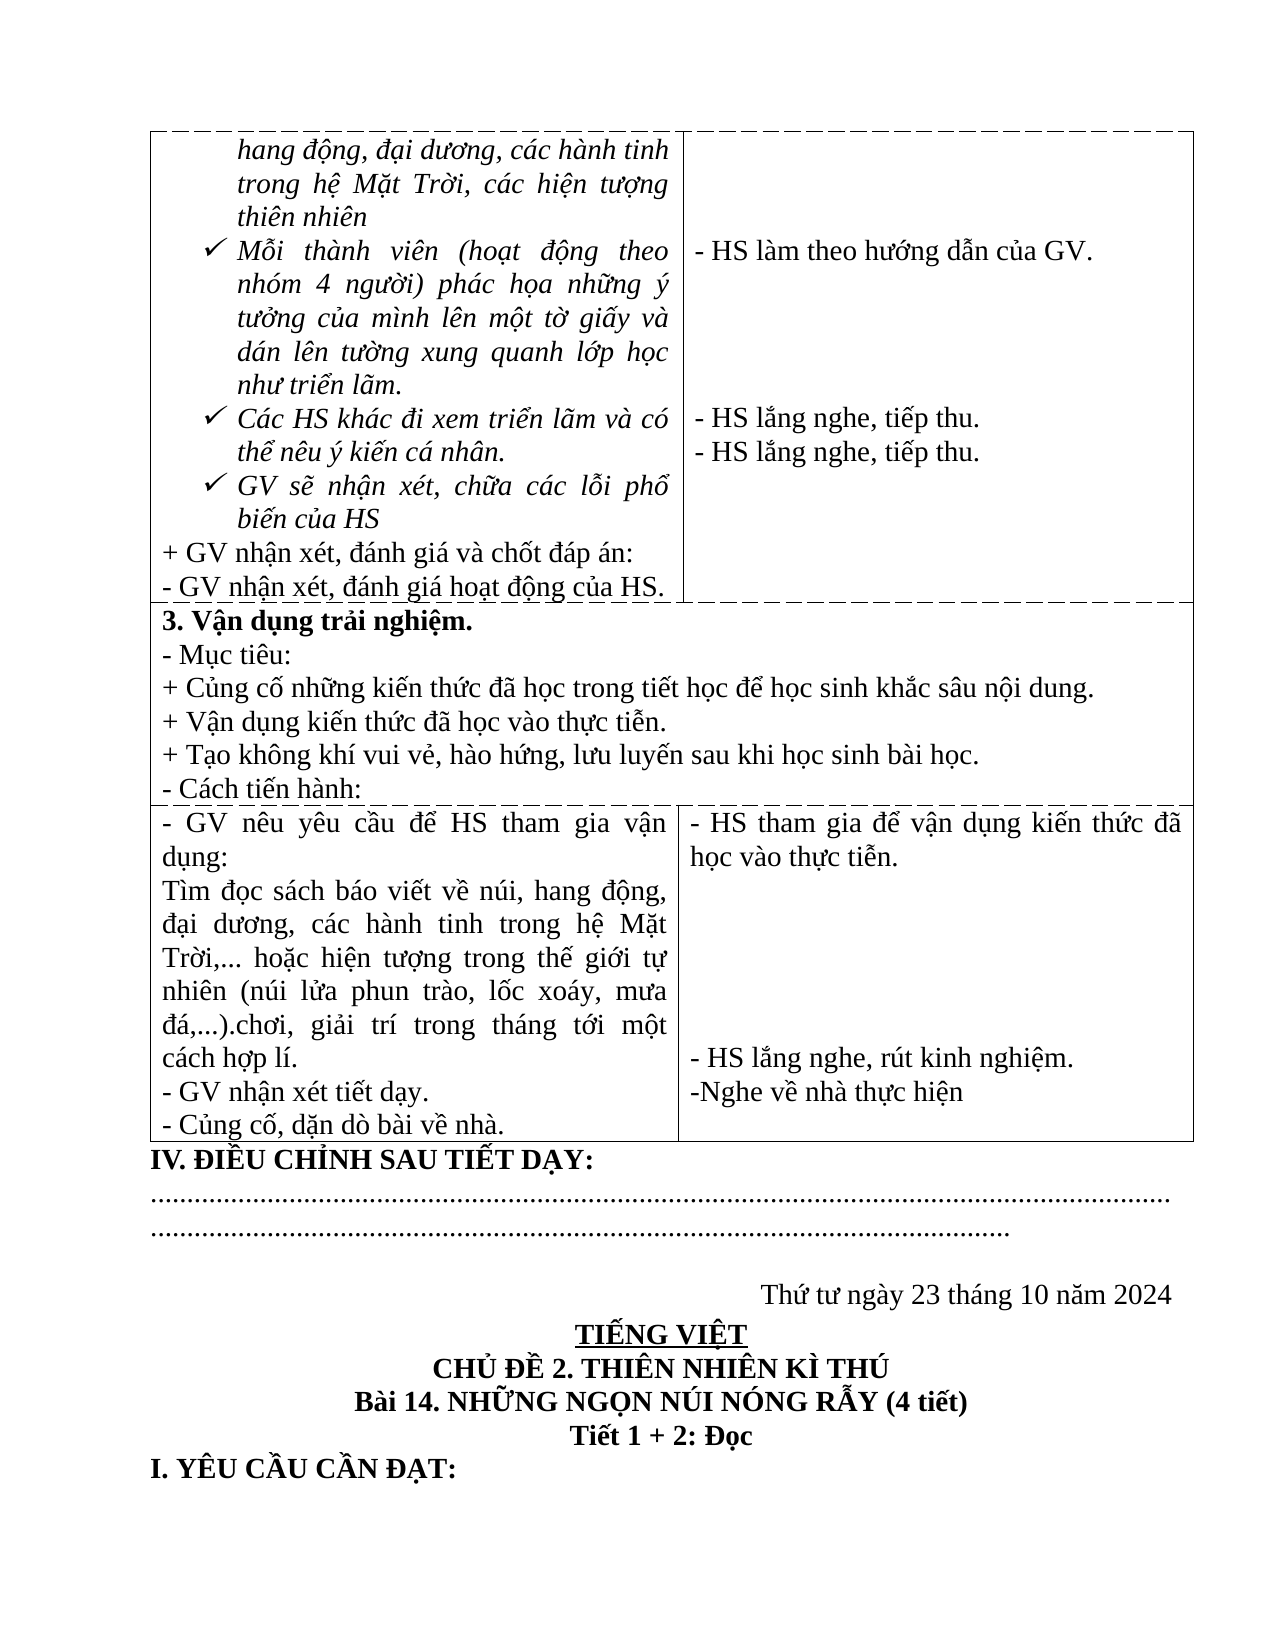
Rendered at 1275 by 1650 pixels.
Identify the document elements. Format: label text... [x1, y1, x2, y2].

table_cell - HS tham gia để vận dụng kiến thức đã học vào thực tiễn. - HS lắng nghe, rút kinh nghiệm. -Nghe về nhà thực hiện [679, 805, 1193, 1141]
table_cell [151, 131, 683, 602]
text IV. ĐIỀU CHỈNH SAU TIẾT DẠY: [150, 1142, 1172, 1176]
text CHỦ ĐỀ 2. THIÊN NHIÊN KÌ THÚ [150, 1351, 1172, 1384]
text Bài 14. NHỮNG NGỌN NÚI NÓNG RẪY (4 tiết) [150, 1384, 1172, 1418]
text I. YÊU CẦU CẦN ĐẠT: [150, 1452, 1172, 1485]
text Tiết 1 + 2: Đọc [150, 1418, 1172, 1452]
text Thứ tư ngày 23 tháng 10 năm 2024 [150, 1277, 1172, 1311]
table_cell - GV nêu yêu cầu để HS tham gia vận dụng: Tìm đọc sách báo viết về núi, hang động, đại dương, các hành tinh trong hệ Mặt Trời,... hoặc hiện tượng trong thế giới tự nhiên (núi lửa phun trào, lốc xoáy, mưa đá,...).chơi, giải trí trong tháng tới một cách hợp lí. - GV nhận xét tiết dạy. - Củng cố, dặn dò bài về nhà. [151, 805, 678, 1141]
table_cell 3. Vận dụng trải nghiệm. - Mục tiêu: + Củng cố những kiến thức đã học trong tiết học để học sinh khắc sâu nội dung. + Vận dụng kiến thức đã học vào thực tiễn. + Tạo không khí vui vẻ, hào hứng, lưu luyến sau khi học sinh bài học. - Cách tiến hành: [151, 602, 1193, 804]
text TIẾNG VIỆT [150, 1317, 1172, 1351]
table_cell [684, 131, 1193, 602]
text .................................................................................................................................................................................................................................................................. [150, 1176, 1172, 1243]
